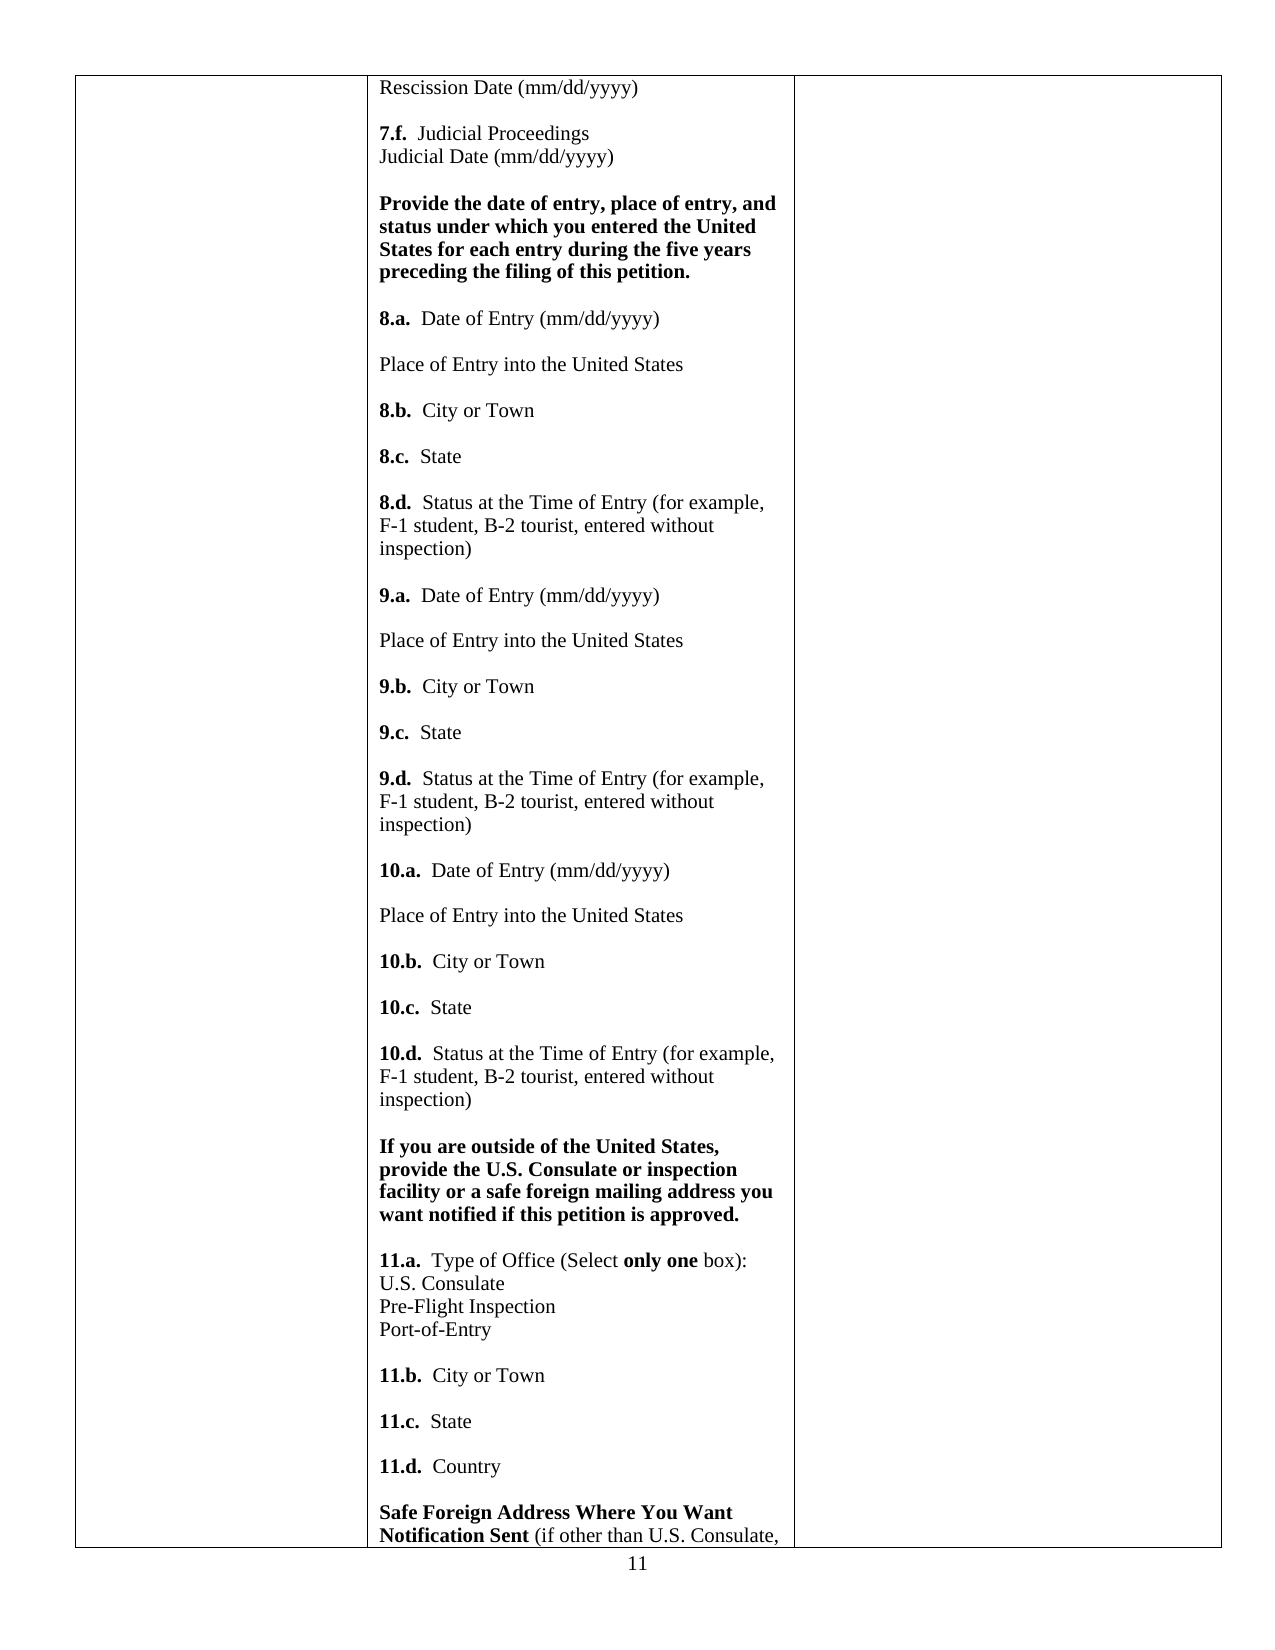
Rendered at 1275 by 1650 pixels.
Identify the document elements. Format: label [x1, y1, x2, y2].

table_cell [795, 76, 1221, 1547]
table_cell [76, 76, 367, 1547]
table_cell [368, 76, 794, 1547]
